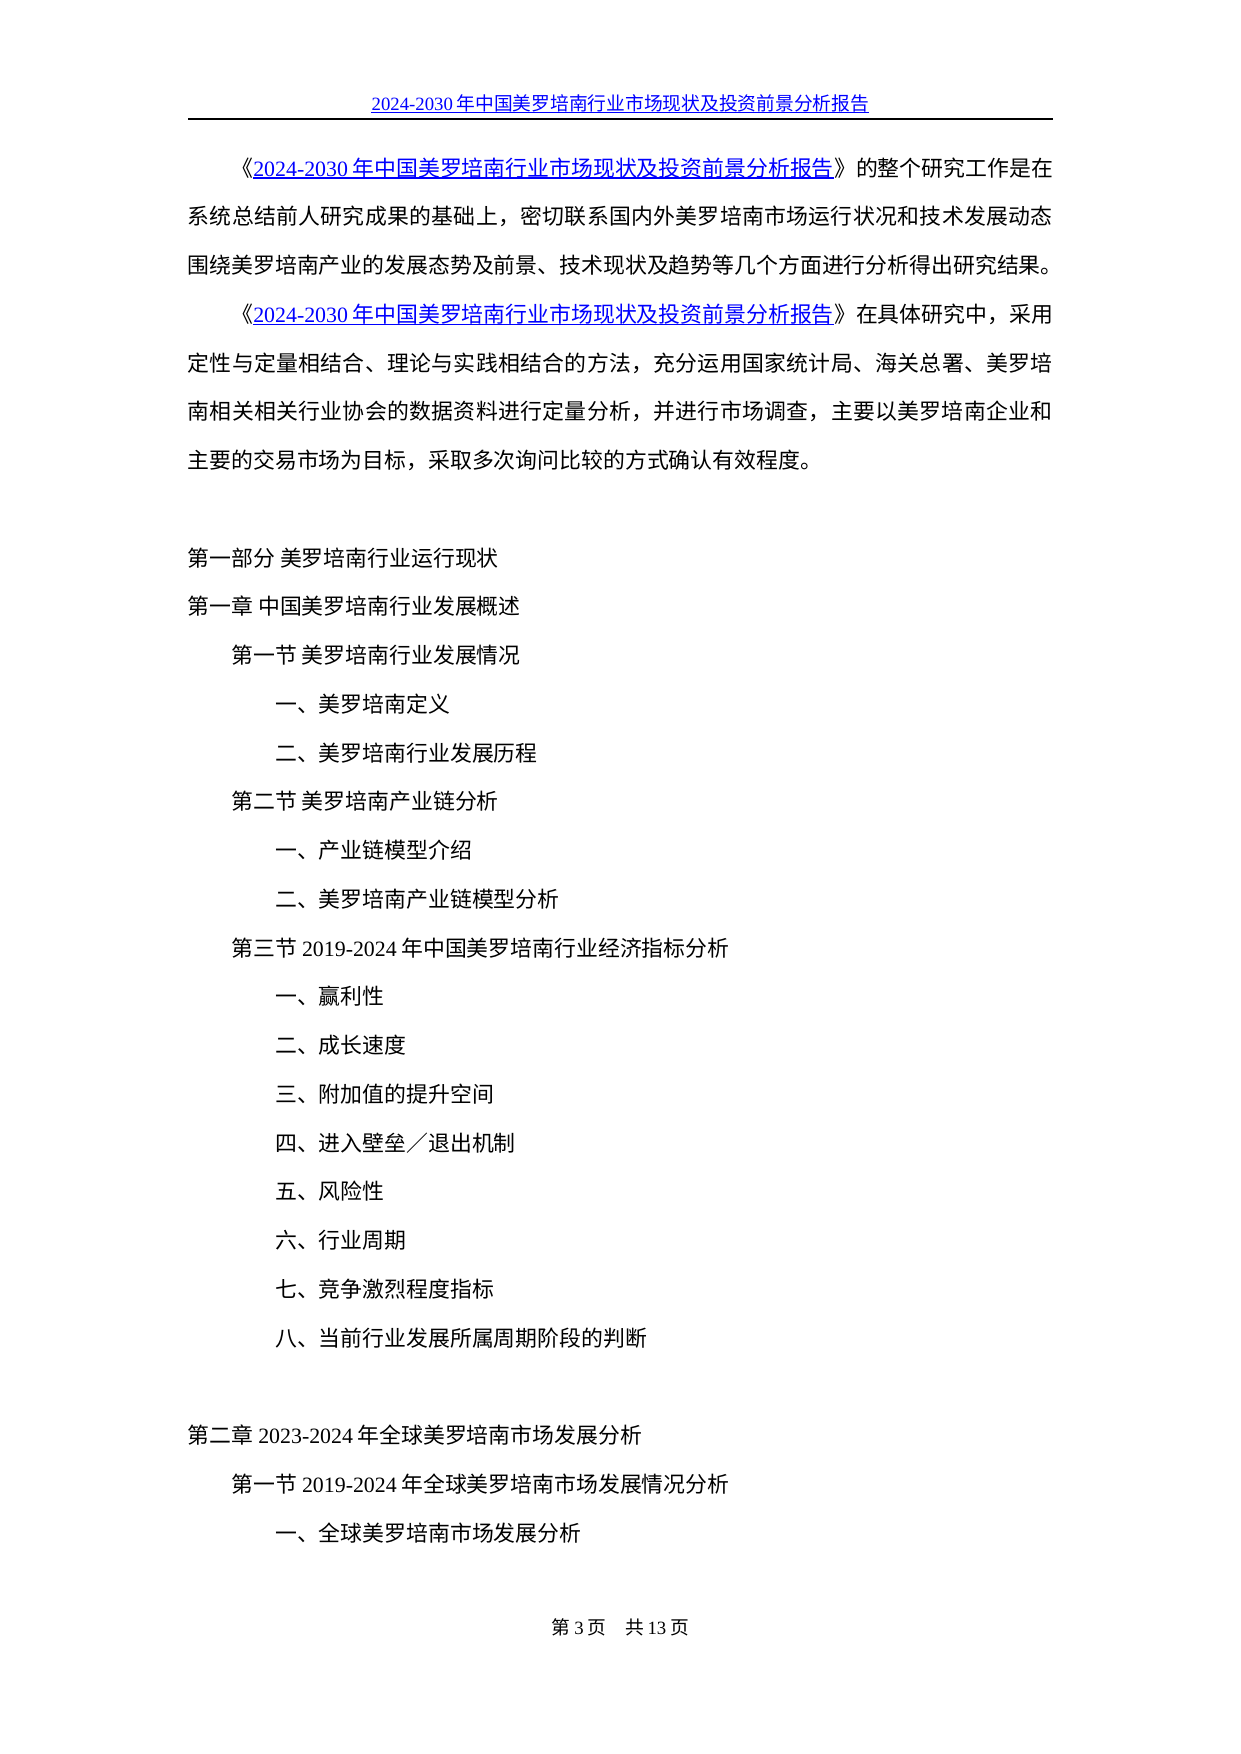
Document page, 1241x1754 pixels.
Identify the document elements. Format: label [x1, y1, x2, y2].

text [187, 150, 1053, 1548]
